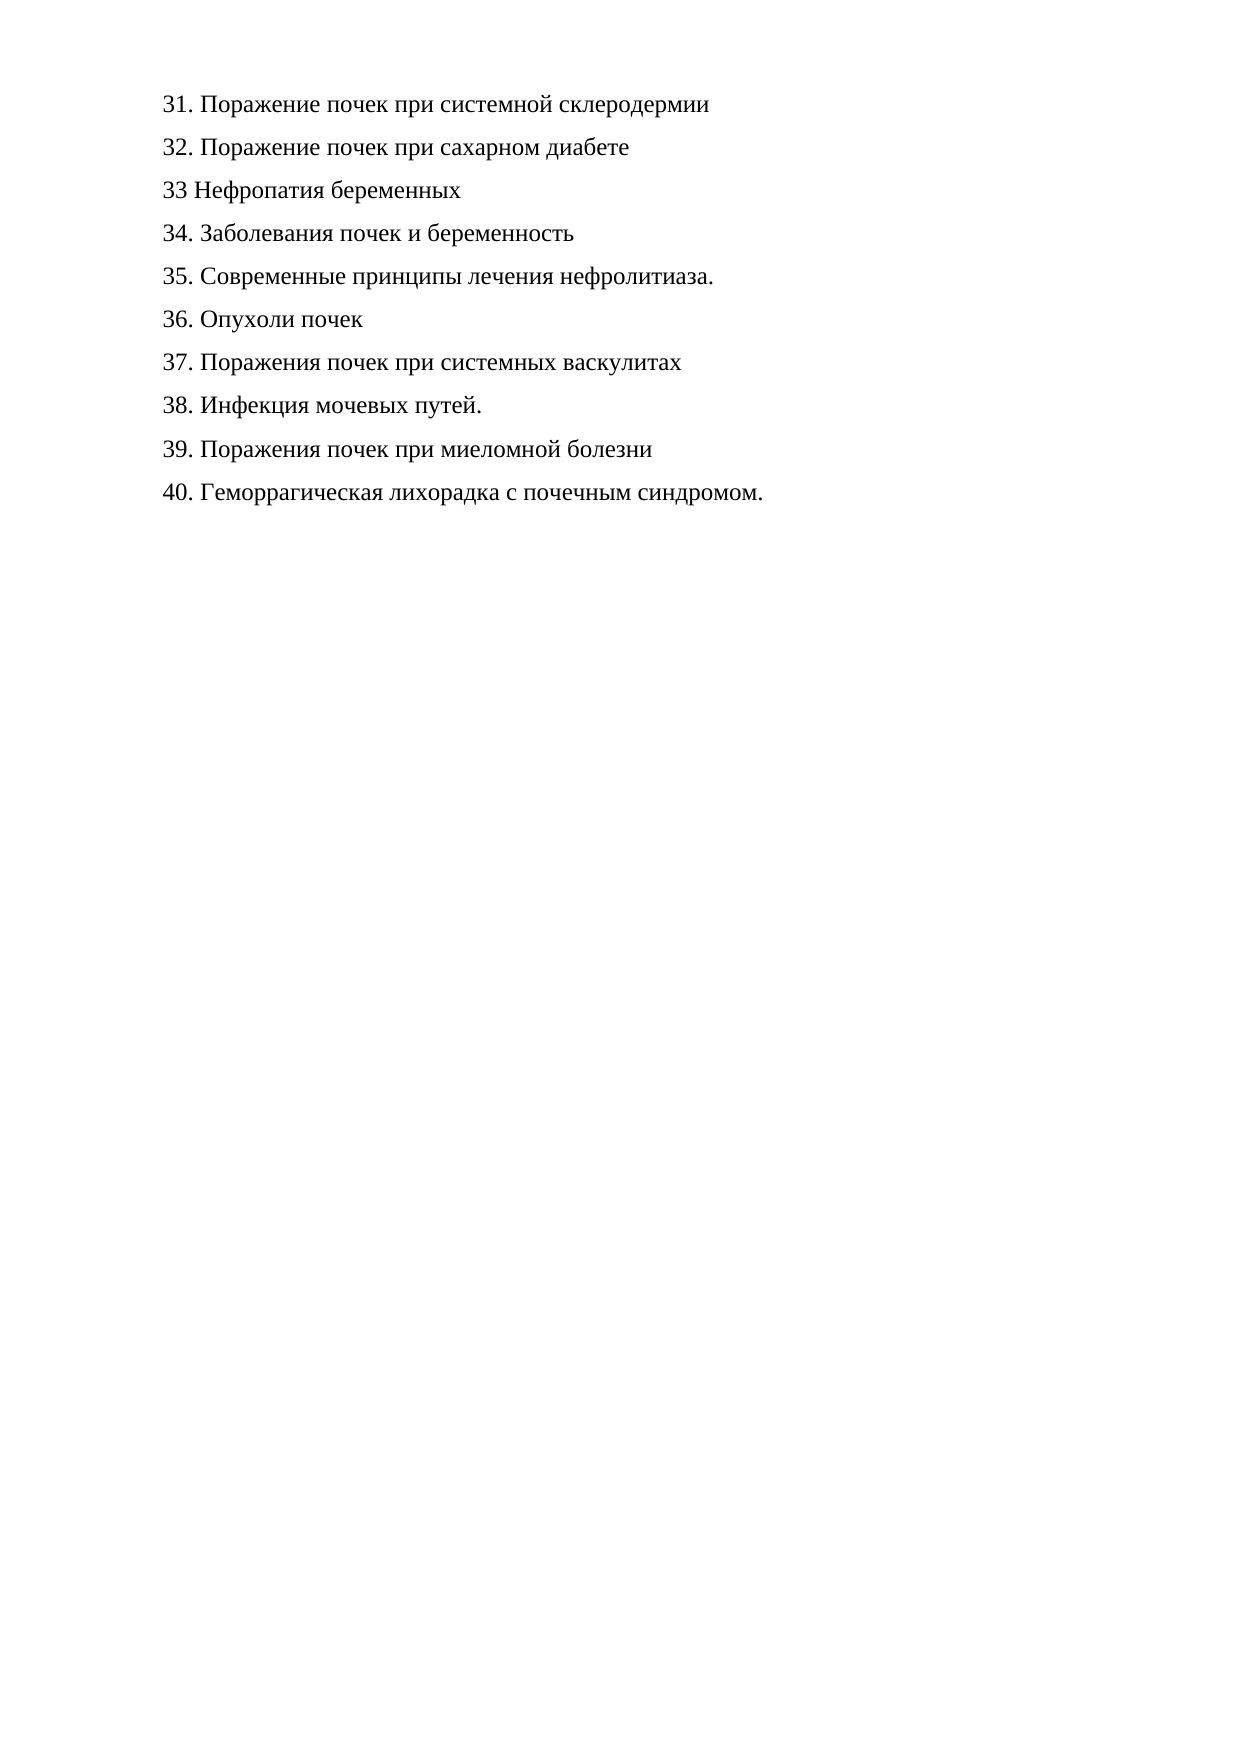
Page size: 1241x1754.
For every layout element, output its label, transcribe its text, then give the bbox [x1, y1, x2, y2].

text 31. Поражение почек при системной склеродермии [89, 89, 1152, 117]
text 36. Опухоли почек [89, 304, 1152, 333]
text 34. Заболевания почек и беременность [89, 218, 1152, 247]
text 39. Поражения почек при миеломной болезни [89, 434, 1152, 462]
text 38. Инфекция мочевых путей. [89, 391, 1152, 419]
text 32. Поражение почек при сахарном диабете [89, 132, 1152, 161]
text 37. Поражения почек при системных васкулитах [89, 347, 1152, 376]
text 33 Нефропатия беременных [89, 175, 1152, 204]
text 40. Геморрагическая лихорадка с почечным синдромом. [89, 477, 1152, 506]
text 35. Современные принципы лечения нефролитиаза. [89, 261, 1152, 290]
